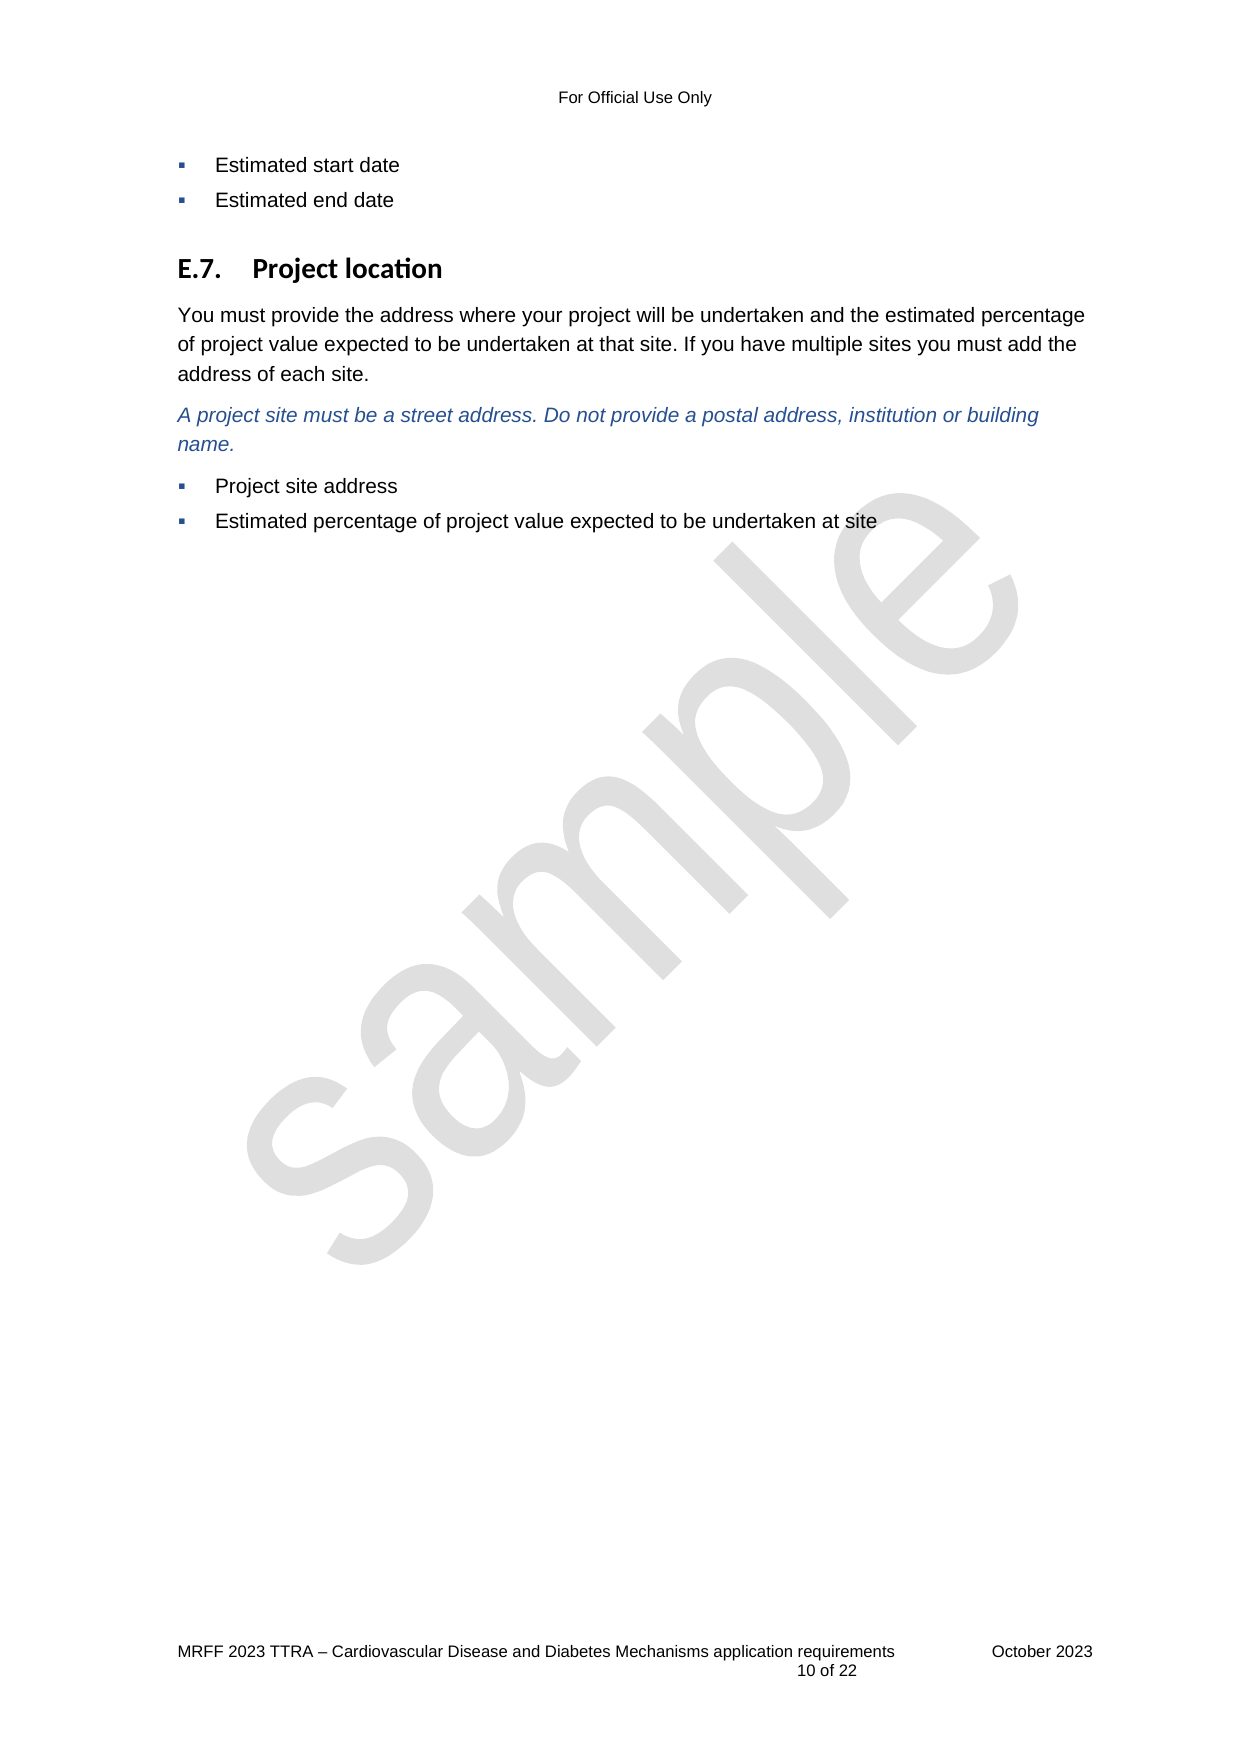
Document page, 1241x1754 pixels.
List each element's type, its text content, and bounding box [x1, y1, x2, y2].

text You must provide the address where your project will be undertaken and the estimated percentage of project value expected to be undertaken at that site. If you have multiple sites you must add the address of each site. [177, 298, 1092, 385]
list Estimated end date [177, 183, 1092, 212]
list Estimated percentage of project value expected to be undertaken at site [177, 504, 1092, 533]
subtitle Project location [177, 250, 1092, 285]
list Estimated start date [177, 148, 1092, 177]
list Project site address [177, 469, 1092, 498]
text A project site must be a street address. Do not provide a postal address, institution or building name. [177, 398, 1092, 456]
